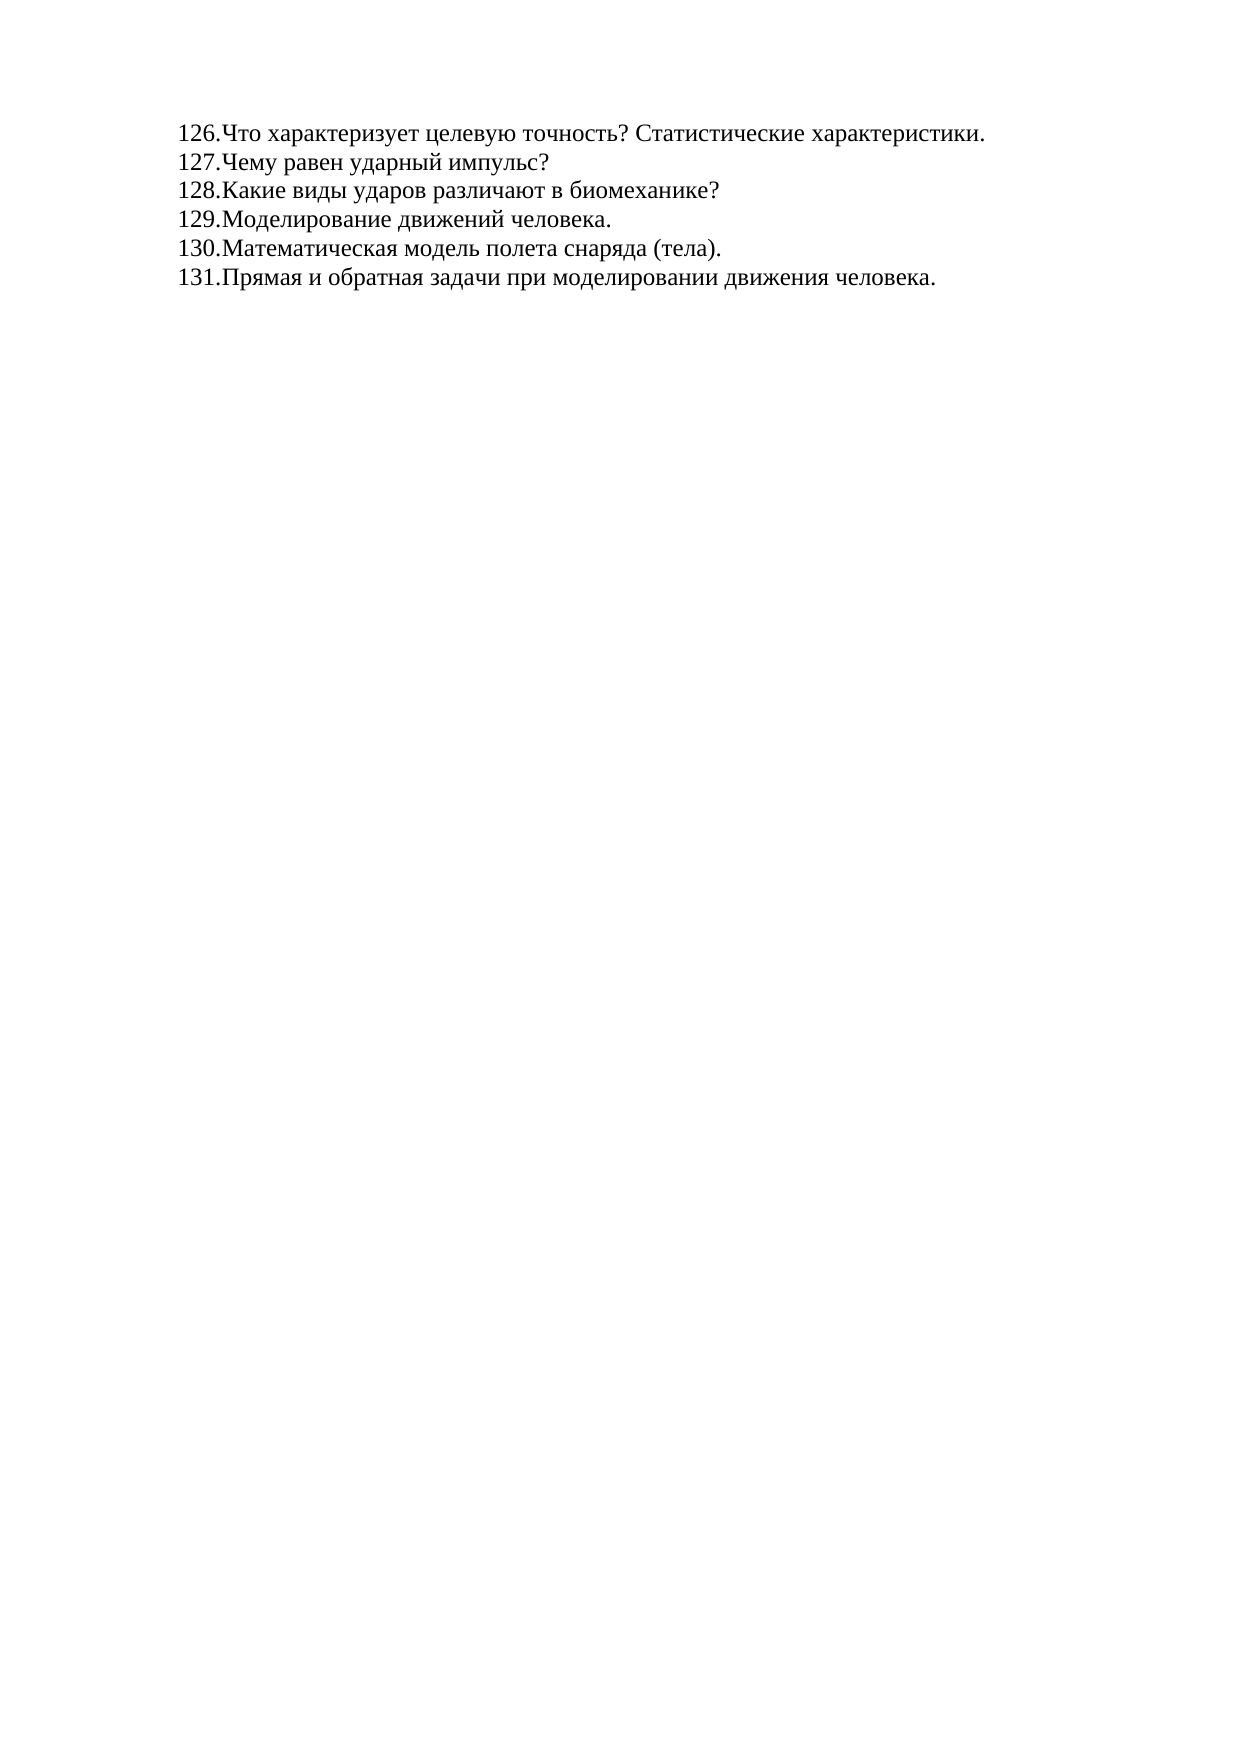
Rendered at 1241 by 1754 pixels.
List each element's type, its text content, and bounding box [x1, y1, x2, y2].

list Моделирование движений человека. [177, 204, 1122, 233]
list Прямая и обратная задачи при моделировании движения человека. [177, 262, 1122, 291]
list Какие виды ударов различают в биомеханике? [177, 176, 1122, 204]
list Чему равен ударный импульс? [177, 147, 1122, 176]
list Математическая модель полета снаряда (тела). [177, 233, 1122, 262]
list Что характеризует целевую точность? Статистические характеристики. [177, 118, 1122, 147]
